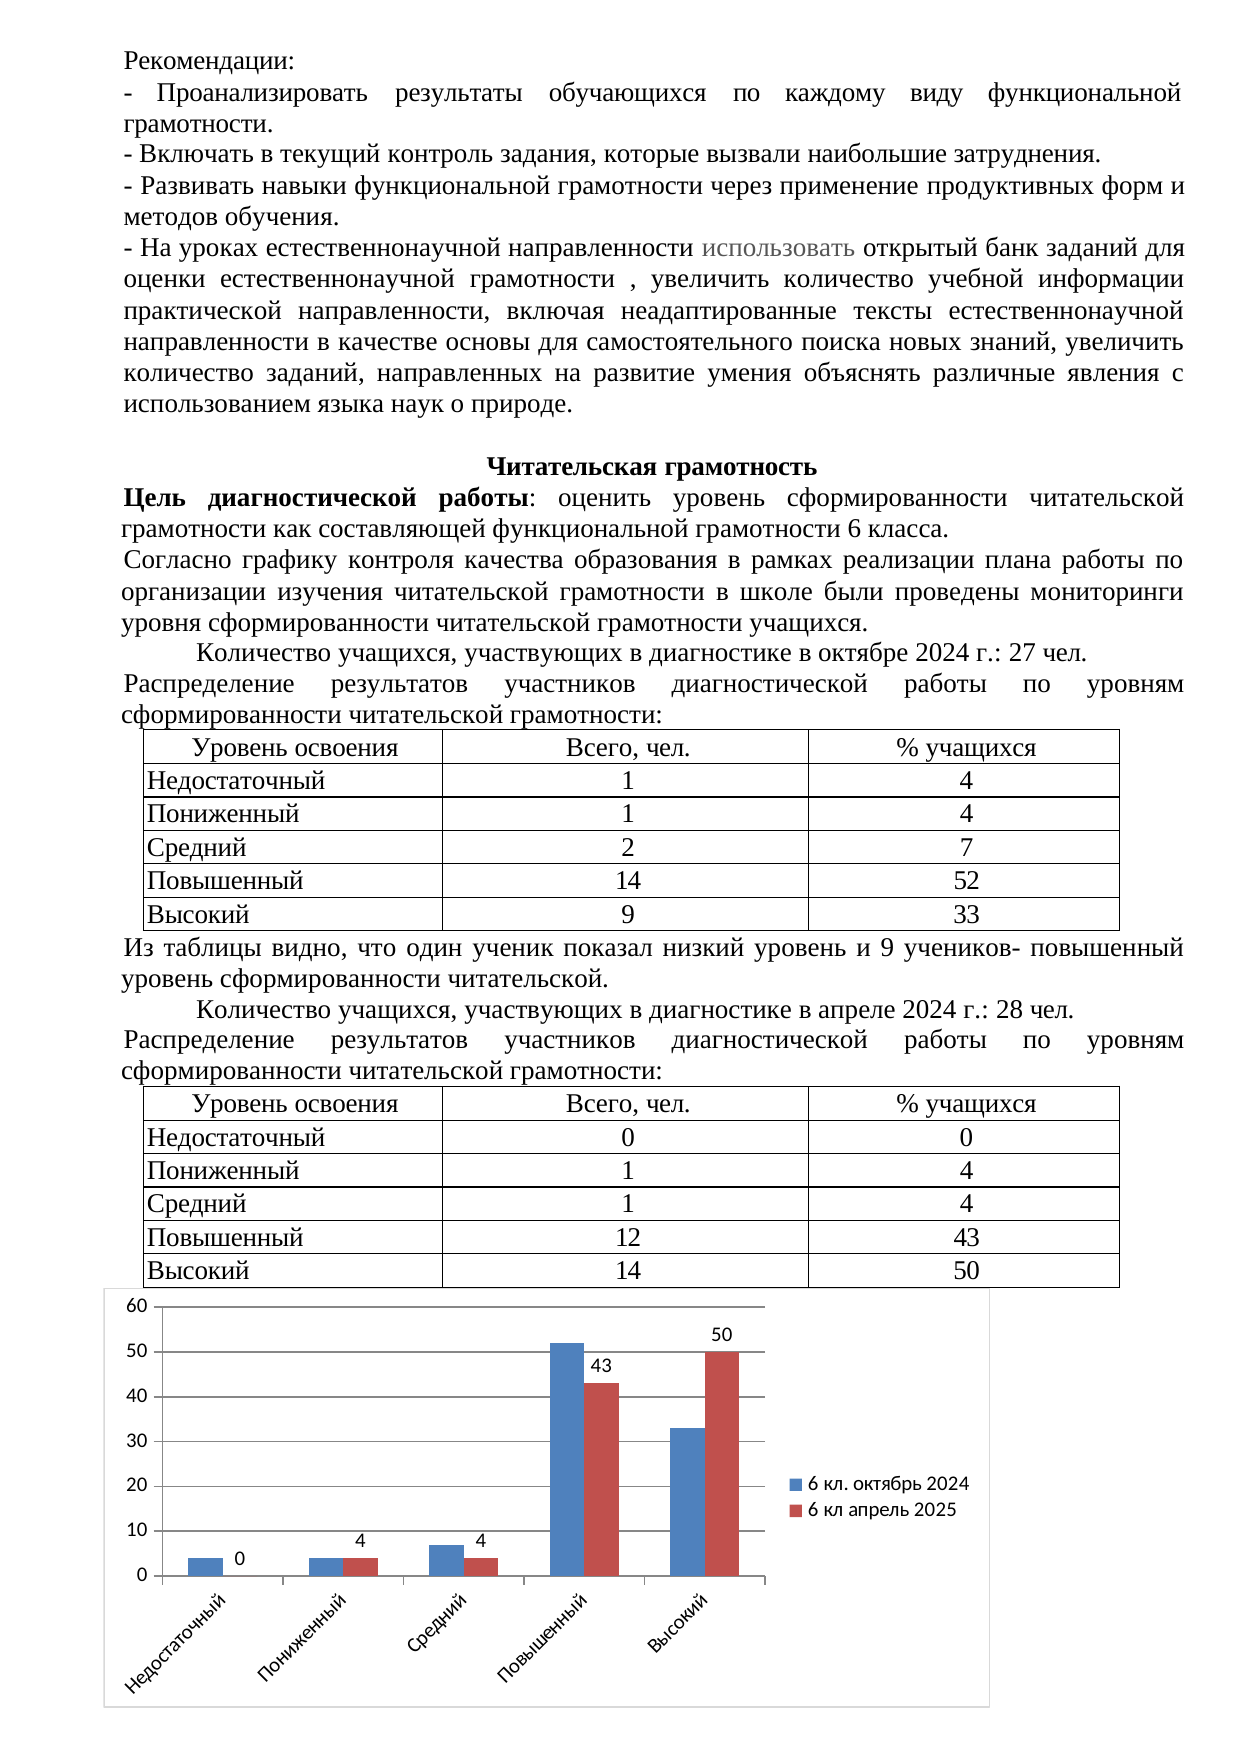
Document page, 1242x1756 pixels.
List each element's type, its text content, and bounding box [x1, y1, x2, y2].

text Количество учащихся, участвующих в диагностике в октябре 2024 г.: 27 чел. [196, 637, 1227, 668]
table_cell 4 [809, 1188, 1119, 1220]
table_cell Недостаточный [144, 1121, 442, 1153]
table_cell Пониженный [144, 1154, 442, 1186]
table_cell 50 [809, 1254, 1119, 1287]
table_cell Повышенный [144, 864, 442, 897]
table_cell 14 [443, 864, 808, 897]
text Из таблицы видно, что один ученик показал низкий уровень и 9 учеников- повышенный уровень сформированности читательской. [121, 931, 1185, 993]
table_cell 12 [443, 1221, 808, 1253]
text Цель диагностической работы: оценить уровень сформированности читательской грамотности как составляющей функциональной грамотности 6 класса. [121, 481, 1185, 543]
table_cell 4 [809, 1154, 1119, 1186]
table_cell 1 [443, 764, 808, 796]
list На уроках естественнонаучной направленности использовать открытый банк заданий для оценки естественнонаучной грамотности , увеличить количество учебной информации практической направленности, включая неадаптированные тексты естественнонаучной направленности в качестве основы для самостоятельного поиска новых знаний, увеличить количество заданий, направленных на развитие умения объяснять различные явления с использованием языка наук о природе. [123, 231, 1185, 418]
table_cell Недостаточный [144, 764, 442, 796]
table_cell 0 [809, 1121, 1119, 1153]
table_cell 9 [443, 898, 808, 930]
table_cell 14 [443, 1254, 808, 1287]
table_cell Высокий [144, 898, 442, 930]
table_cell 2 [443, 831, 808, 863]
text Согласно графику контроля качества образования в рамках реализации плана работы по организации изучения читательской грамотности в школе были проведены мониторинги уровня сформированности читательской грамотности учащихся. [121, 543, 1185, 637]
table_cell Высокий [144, 1254, 442, 1287]
text Распределение результатов участников диагностической работы по уровням сформированности читательской грамотности: [121, 1024, 1185, 1086]
table_cell 0 [443, 1121, 808, 1153]
table_header Уровень освоения [144, 730, 442, 763]
table_cell Повышенный [144, 1221, 442, 1253]
list Развивать навыки функциональной грамотности через применение продуктивных форм и методов обучения. [123, 169, 1185, 231]
table_cell 1 [443, 798, 808, 830]
table_header % учащихся [809, 730, 1119, 763]
text Распределение результатов участников диагностической работы по уровням сформированности читательской грамотности: [121, 668, 1185, 729]
text Рекомендации: [123, 44, 1227, 76]
table_cell 7 [809, 831, 1119, 863]
table_header % учащихся [809, 1087, 1119, 1119]
table_cell Пониженный [144, 798, 442, 830]
subtitle Читательская грамотность [486, 449, 1227, 481]
table_cell 1 [443, 1188, 808, 1220]
table_cell 4 [809, 764, 1119, 796]
table_header Уровень освоения [144, 1087, 442, 1119]
table_cell 33 [809, 898, 1119, 930]
table_cell 43 [809, 1221, 1119, 1253]
list Включать в текущий контроль задания, которые вызвали наибольшие затруднения. [123, 138, 1227, 169]
table_header Всего, чел. [443, 730, 808, 763]
text Количество учащихся, участвующих в диагностике в апреле 2024 г.: 28 чел. [196, 993, 1227, 1024]
table_header Всего, чел. [443, 1087, 808, 1119]
table_cell 4 [809, 798, 1119, 830]
table_cell Средний [144, 831, 442, 863]
table_cell 52 [809, 864, 1119, 897]
table_cell Средний [144, 1188, 442, 1220]
list Проанализировать результаты обучающихся по каждому виду функциональной грамотности. [123, 76, 1185, 138]
table_cell 1 [443, 1154, 808, 1186]
